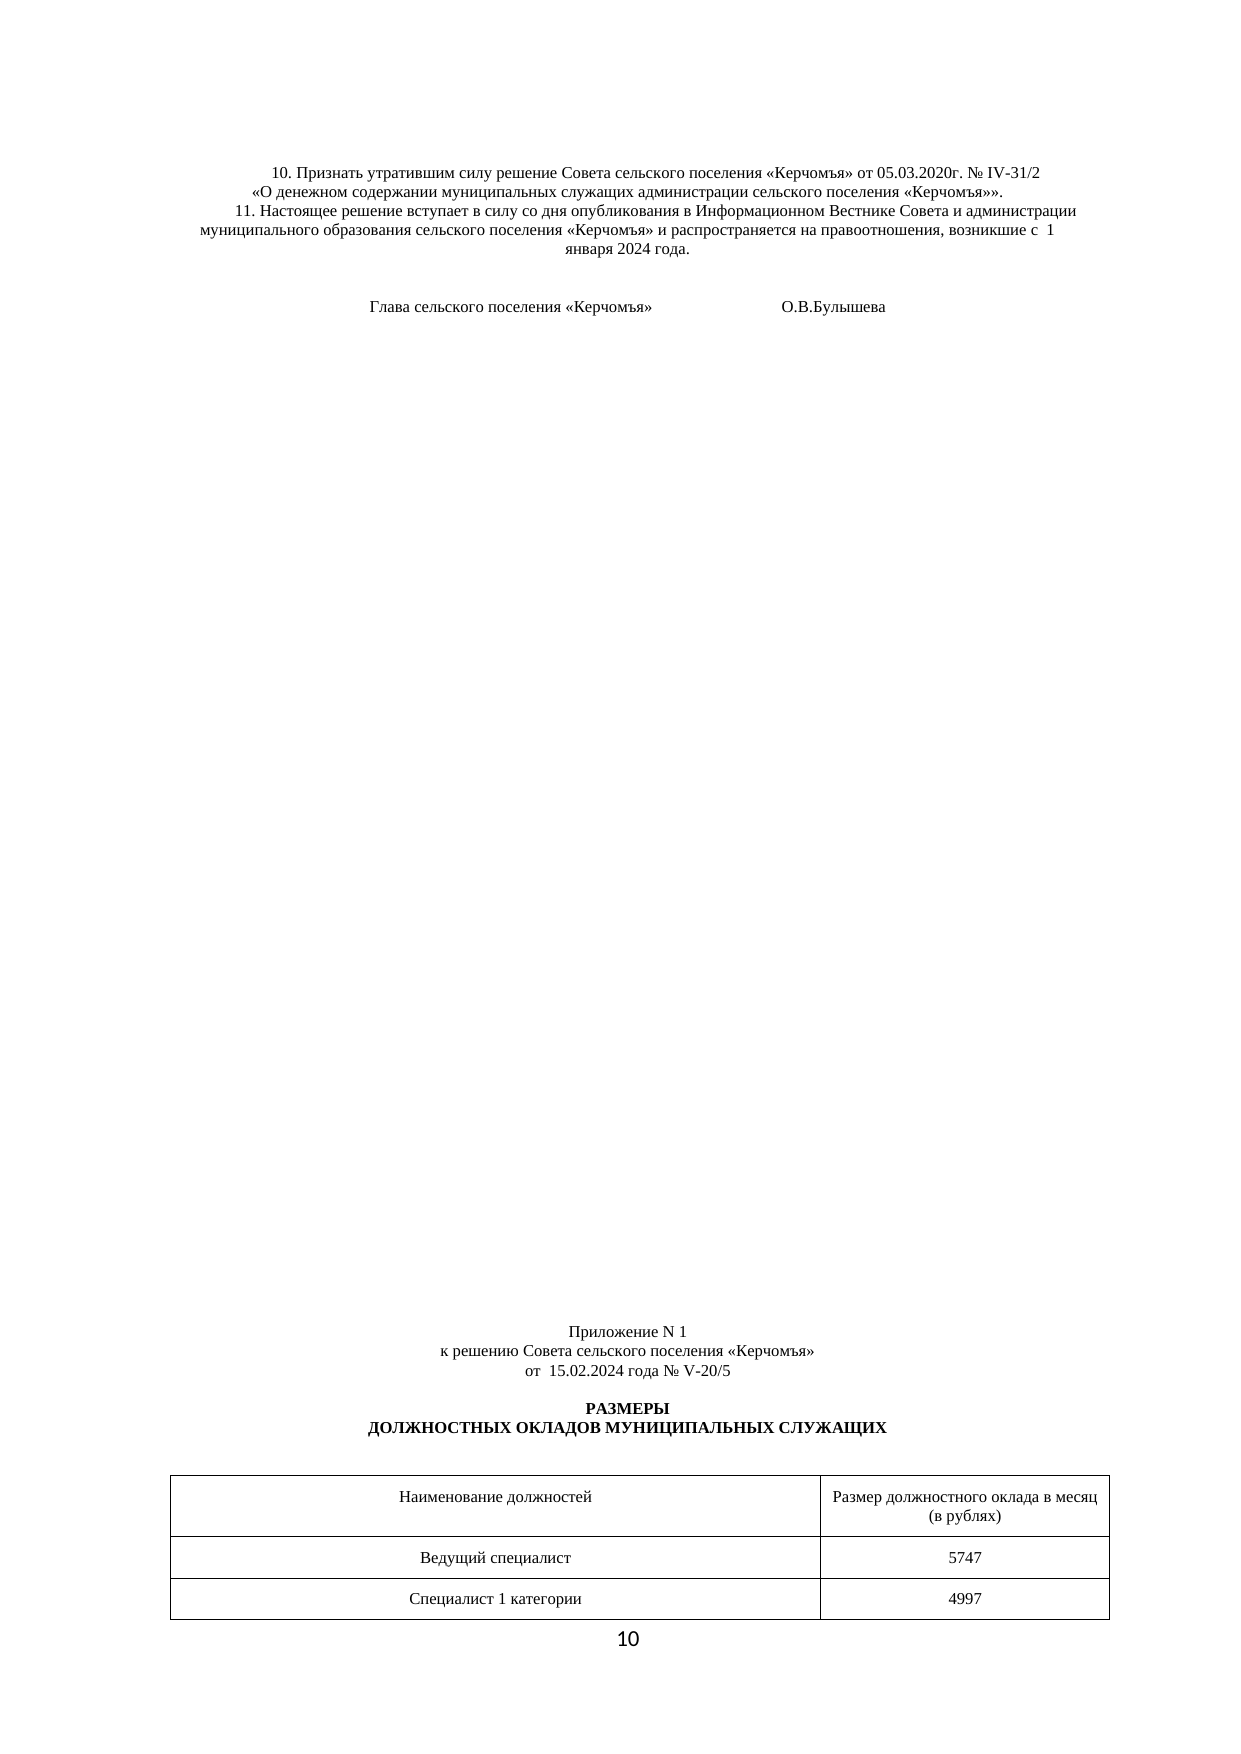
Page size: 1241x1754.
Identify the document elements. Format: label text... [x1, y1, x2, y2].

text Глава сельского поселения «Керчомъя» О.В.Булышева [177, 297, 1078, 316]
table_cell Специалист 1 категории [171, 1579, 820, 1619]
table_header Размер должностного оклада в месяц (в рублях) [821, 1476, 1109, 1536]
text 11. Настоящее решение вступает в силу со дня опубликования в Информационном Вестнике Совета и администрации муниципального образования сельского поселения «Керчомъя» и распространяется на правоотношения, возникшие с 1 января 2024 года. [177, 201, 1078, 258]
text к решению Совета сельского поселения «Керчомъя» [177, 1341, 1078, 1360]
table_cell 4997 [821, 1579, 1109, 1619]
table_cell Ведущий специалист [171, 1537, 820, 1577]
text ДОЛЖНОСТНЫХ ОКЛАДОВ МУНИЦИПАЛЬНЫХ СЛУЖАЩИХ [177, 1418, 1078, 1437]
table_cell 5747 [821, 1537, 1109, 1577]
text 10. Признать утратившим силу решение Совета сельского поселения «Керчомъя» от 05.03.2020г. № ІV-31/2 «О денежном содержании муниципальных служащих администрации сельского поселения «Керчомъя»». [177, 162, 1078, 201]
table_header Наименование должностей [171, 1476, 820, 1536]
text РАЗМЕРЫ [177, 1399, 1078, 1418]
text Приложение N 1 [177, 1322, 1078, 1341]
text от 15.02.2024 года № V-20/5 [177, 1360, 1078, 1379]
